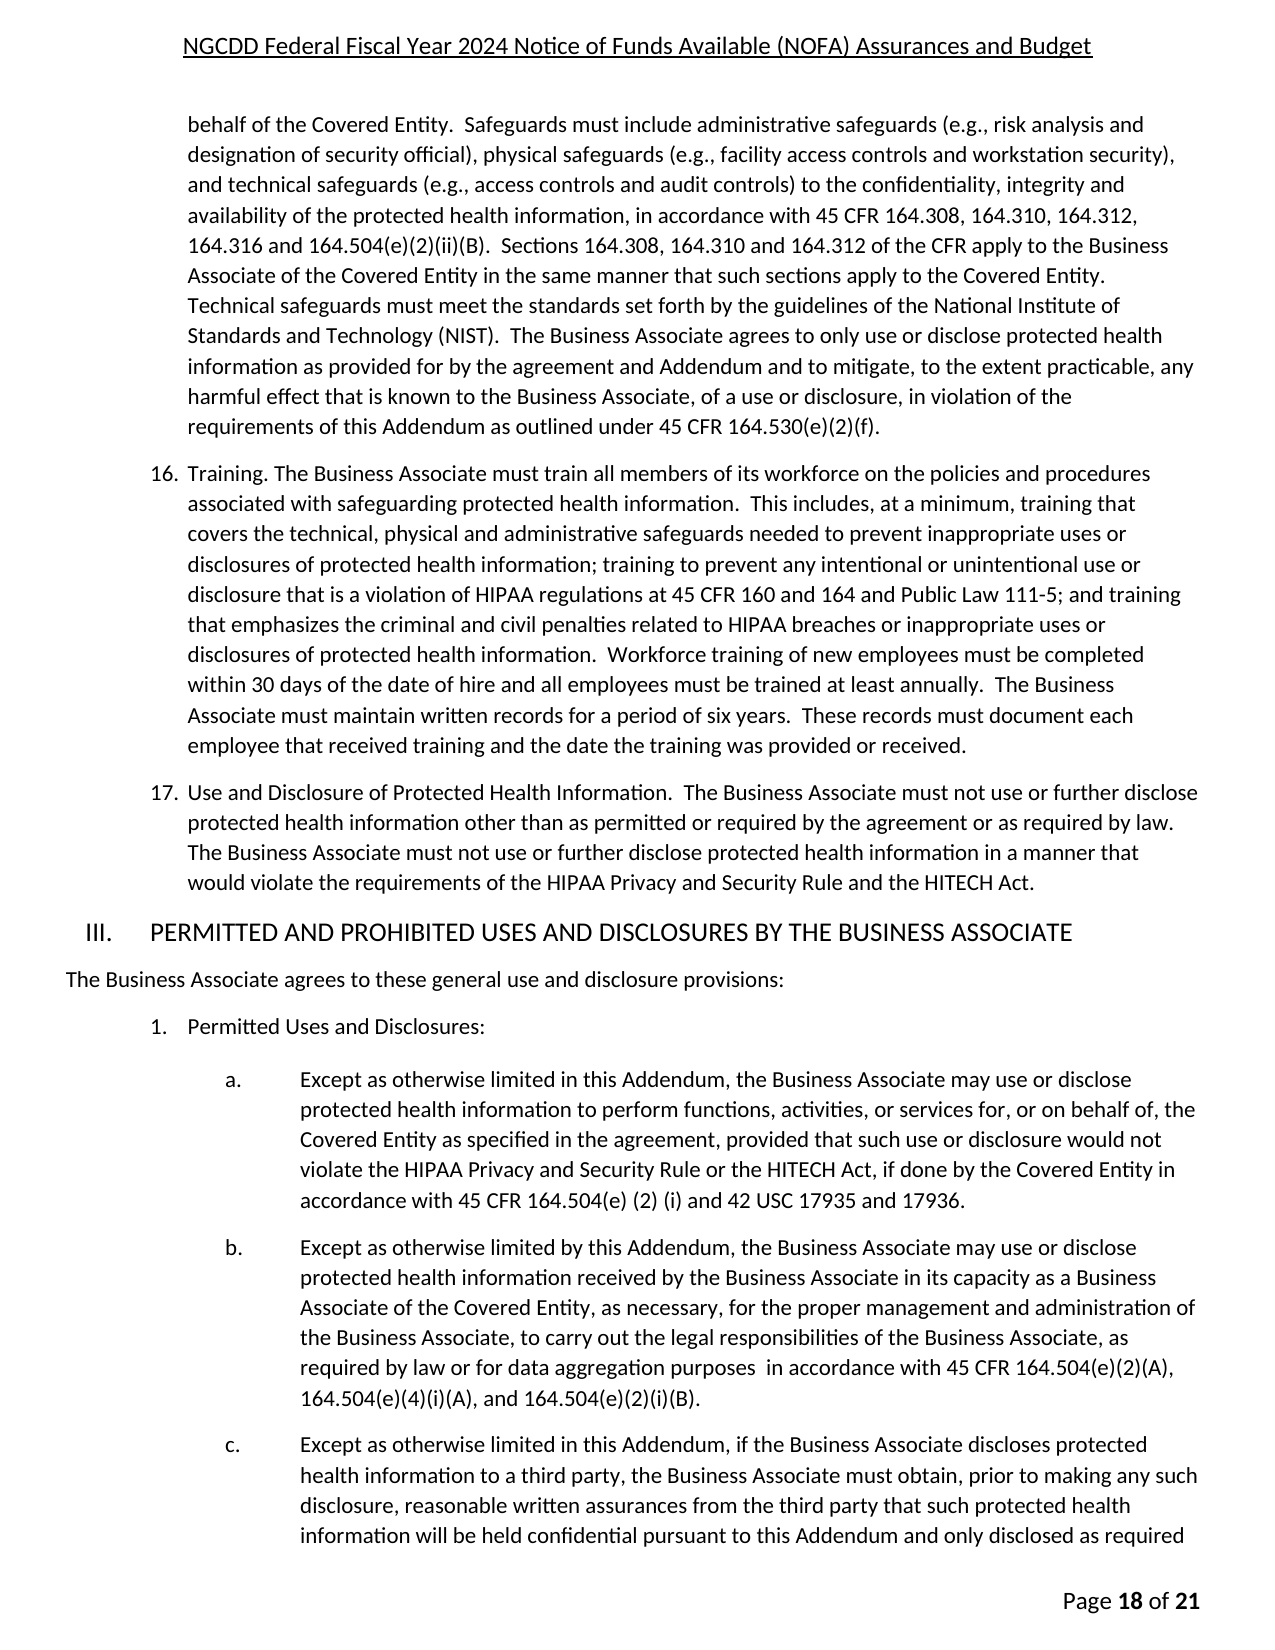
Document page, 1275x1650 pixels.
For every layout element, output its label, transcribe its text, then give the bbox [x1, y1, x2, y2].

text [225, 1431, 1200, 1549]
text b. Except as otherwise limited by this Addendum, the Business Associate may use or disclose protected health information received by the Business Associate in its capacity as a Business Associate of the Covered Entity, as necessary, for the proper management and administration of the Business Associate, to carry out the legal responsibilities of the Business Associate, as required by law or for data aggregation purposes in accordance with 45 CFR 164.504(e)(2)(A), 164.504(e)(4)(i)(A), and 164.504(e)(2)(i)(B). [225, 1233, 1200, 1412]
text 16. Training. The Business Associate must train all members of its workforce on the policies and procedures associated with safeguarding protected health information. This includes, at a minimum, training that covers the technical, physical and administrative safeguards needed to prevent inappropriate uses or disclosures of protected health information; training to prevent any intentional or unintentional use or disclosure that is a violation of HIPAA regulations at 45 CFR 160 and 164 and Public Law 111-5; and training that emphasizes the criminal and civil penalties related to HIPAA breaches or inappropriate uses or disclosures of protected health information. Workforce training of new employees must be completed within 30 days of the date of hire and all employees must be trained at least annually. The Business Associate must maintain written records for a period of six years. These records must document each employee that received training and the date the training was provided or received. [150, 459, 1200, 759]
text The Business Associate agrees to these general use and disclosure provisions: [66, 965, 1200, 993]
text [150, 110, 1200, 440]
subtitle PERMITTED AND PROHIBITED USES AND DISCLOSURES BY THE BUSINESS ASSOCIATE [112, 915, 1200, 948]
text a. Except as otherwise limited in this Addendum, the Business Associate may use or disclose protected health information to perform functions, activities, or services for, or on behalf of, the Covered Entity as specified in the agreement, provided that such use or disclosure would not violate the HIPAA Privacy and Security Rule or the HITECH Act, if done by the Covered Entity in accordance with 45 CFR 164.504(e) (2) (i) and 42 USC 17935 and 17936. [225, 1065, 1200, 1214]
list Permitted Uses and Disclosures: [150, 1012, 1200, 1040]
text 17. Use and Disclosure of Protected Health Information. The Business Associate must not use or further disclose protected health information other than as permitted or required by the agreement or as required by law. The Business Associate must not use or further disclose protected health information in a manner that would violate the requirements of the HIPAA Privacy and Security Rule and the HITECH Act. [150, 778, 1200, 896]
